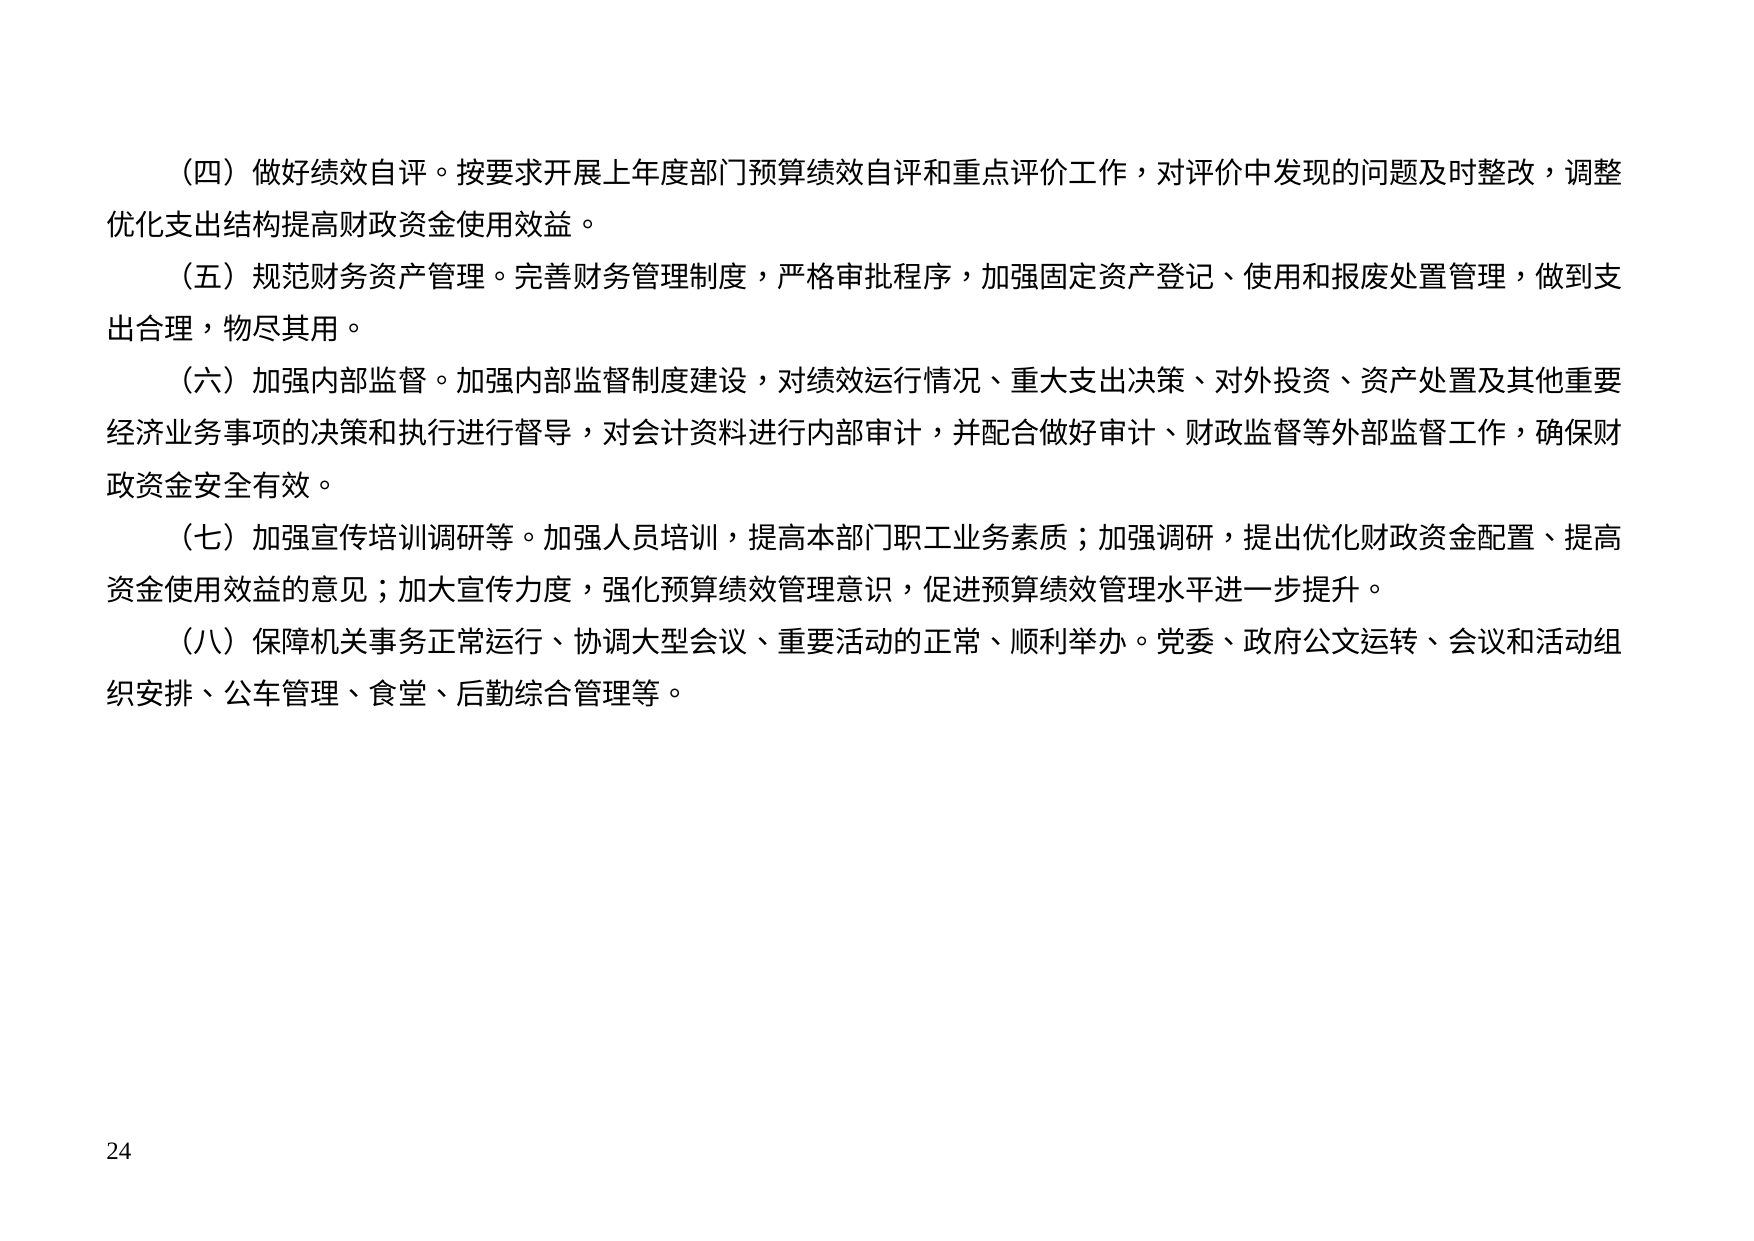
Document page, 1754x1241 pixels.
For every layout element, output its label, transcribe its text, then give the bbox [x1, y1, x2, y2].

text （五）规范财务资产管理。完善财务管理制度，严格审批程序，加强固定资产登记、使用和报废处置管理，做到支出合理，物尽其用。 [106, 246, 1648, 350]
text （七）加强宣传培训调研等。加强人员培训，提高本部门职工业务素质；加强调研，提出优化财政资金配置、提高资金使用效益的意见；加大宣传力度，强化预算绩效管理意识，促进预算绩效管理水平进一步提升。 [106, 506, 1648, 611]
text （六）加强内部监督。加强内部监督制度建设，对绩效运行情况、重大支出决策、对外投资、资产处置及其他重要经济业务事项的决策和执行进行督导，对会计资料进行内部审计，并配合做好审计、财政监督等外部监督工作，确保财政资金安全有效。 [106, 350, 1648, 506]
text （八）保障机关事务正常运行、协调大型会议、重要活动的正常、顺利举办。党委、政府公文运转、会议和活动组织安排、公车管理、食堂、后勤综合管理等。 [106, 611, 1648, 715]
text （四）做好绩效自评。按要求开展上年度部门预算绩效自评和重点评价工作，对评价中发现的问题及时整改，调整优化支出结构提高财政资金使用效益。 [106, 142, 1648, 246]
